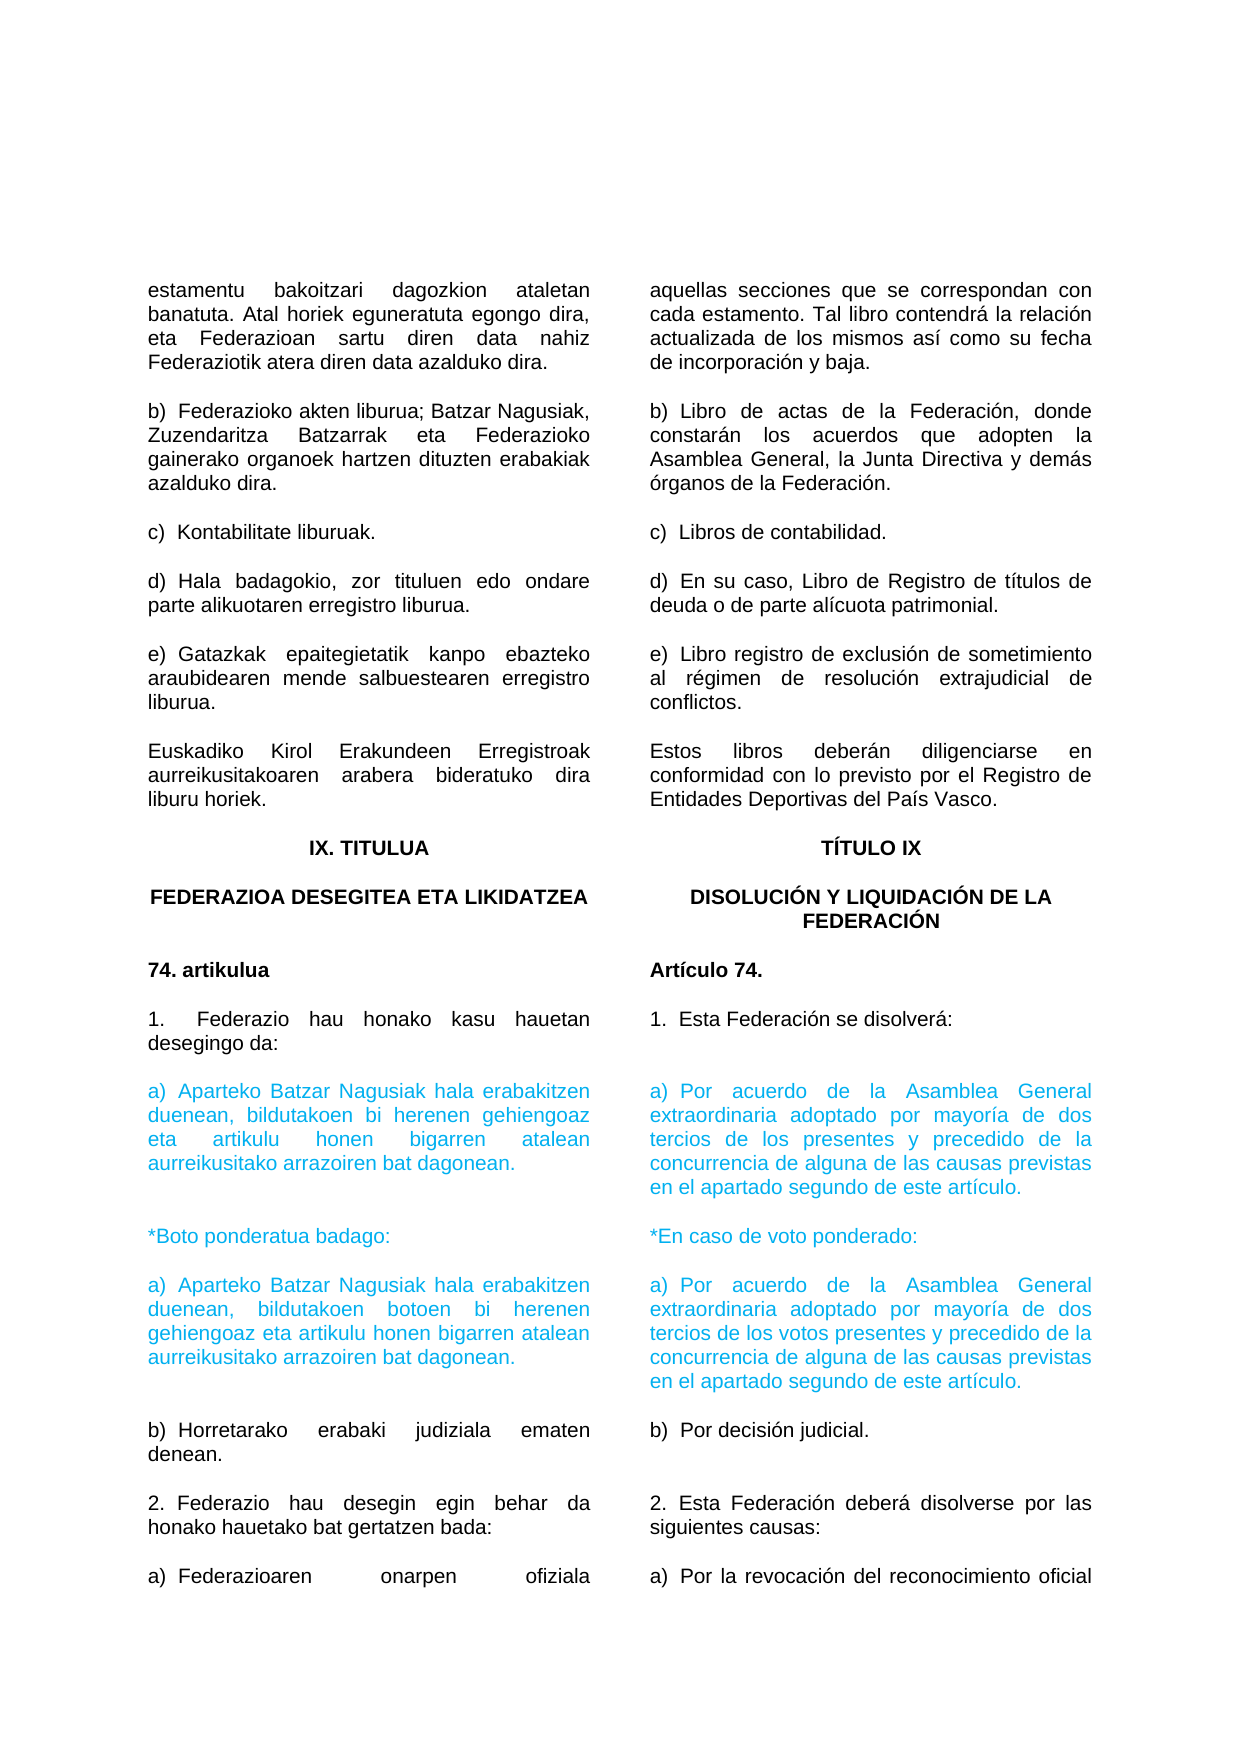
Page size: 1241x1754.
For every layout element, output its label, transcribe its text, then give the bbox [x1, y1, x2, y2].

table_cell DISOLUCIÓN Y LIQUIDACIÓN DE LA FEDERACIÓN [620, 872, 1122, 945]
table_cell a) Por acuerdo de la Asamblea General extraordinaria adoptado por mayoría de dos tercios de los votos presentes y precedido de la concurrencia de alguna de las causas previstas en el apartado segundo de este artículo. [620, 1261, 1122, 1405]
table_cell 2. Esta Federación deberá disolverse por las siguientes causas: [620, 1478, 1122, 1551]
table_cell b) Horretarako erabaki judiziala ematen denean. [118, 1405, 620, 1478]
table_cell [620, 266, 1122, 387]
table_cell 1. Federazio hau honako kasu hauetan desegingo da: [118, 994, 620, 1067]
table_cell b) Federazioko akten liburua; Batzar Nagusiak, Zuzendaritza Batzarrak eta Federazioko gainerako organoek hartzen dituzten erabakiak azalduko dira. [118, 387, 620, 507]
table_cell 1. Esta Federación se disolverá: [620, 994, 1122, 1067]
table_cell IX. TITULUA [118, 823, 620, 872]
table_cell e) Libro registro de exclusión de sometimiento al régimen de resolución extrajudicial de conflictos. [620, 629, 1122, 726]
table_cell Euskadiko Kirol Erakundeen Erregistroak aurreikusitakoaren arabera bideratuko dira liburu horiek. [118, 726, 620, 823]
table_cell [118, 266, 620, 387]
table_cell d) En su caso, Libro de Registro de títulos de deuda o de parte alícuota patrimonial. [620, 556, 1122, 629]
table_cell b) Libro de actas de la Federación, donde constarán los acuerdos que adopten la Asamblea General, la Junta Directiva y demás órganos de la Federación. [620, 387, 1122, 507]
table_cell c) Kontabilitate liburuak. [118, 508, 620, 556]
table_cell Estos libros deberán diligenciarse en conformidad con lo previsto por el Registro de Entidades Deportivas del País Vasco. [620, 726, 1122, 823]
table_cell *En caso de voto ponderado: [620, 1212, 1122, 1261]
table_cell *Boto ponderatua badago: [118, 1212, 620, 1261]
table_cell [620, 1551, 1122, 1588]
table_cell Artículo 74. [620, 945, 1122, 994]
table_cell a) Aparteko Batzar Nagusiak hala erabakitzen duenean, bildutakoen botoen bi herenen gehiengoaz eta artikulu honen bigarren atalean aurreikusitako arrazoiren bat dagonean. [118, 1261, 620, 1405]
table_cell a) Por acuerdo de la Asamblea General extraordinaria adoptado por mayoría de dos tercios de los presentes y precedido de la concurrencia de alguna de las causas previstas en el apartado segundo de este artículo. [620, 1067, 1122, 1212]
table_cell e) Gatazkak epaitegietatik kanpo ebazteko araubidearen mende salbuestearen erregistro liburua. [118, 629, 620, 726]
table_cell c) Libros de contabilidad. [620, 508, 1122, 556]
table_cell 2. Federazio hau desegin egin behar da honako hauetako bat gertatzen bada: [118, 1478, 620, 1551]
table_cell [118, 1551, 620, 1588]
table_cell FEDERAZIOA DESEGITEA ETA LIKIDATZEA [118, 872, 620, 945]
table_cell d) Hala badagokio, zor tituluen edo ondare parte alikuotaren erregistro liburua. [118, 556, 620, 629]
table_cell TÍTULO IX [620, 823, 1122, 872]
table_cell b) Por decisión judicial. [620, 1405, 1122, 1478]
table_cell 74. artikulua [118, 945, 620, 994]
table_cell a) Aparteko Batzar Nagusiak hala erabakitzen duenean, bildutakoen bi herenen gehiengoaz eta artikulu honen bigarren atalean aurreikusitako arrazoiren bat dagonean. [118, 1067, 620, 1212]
